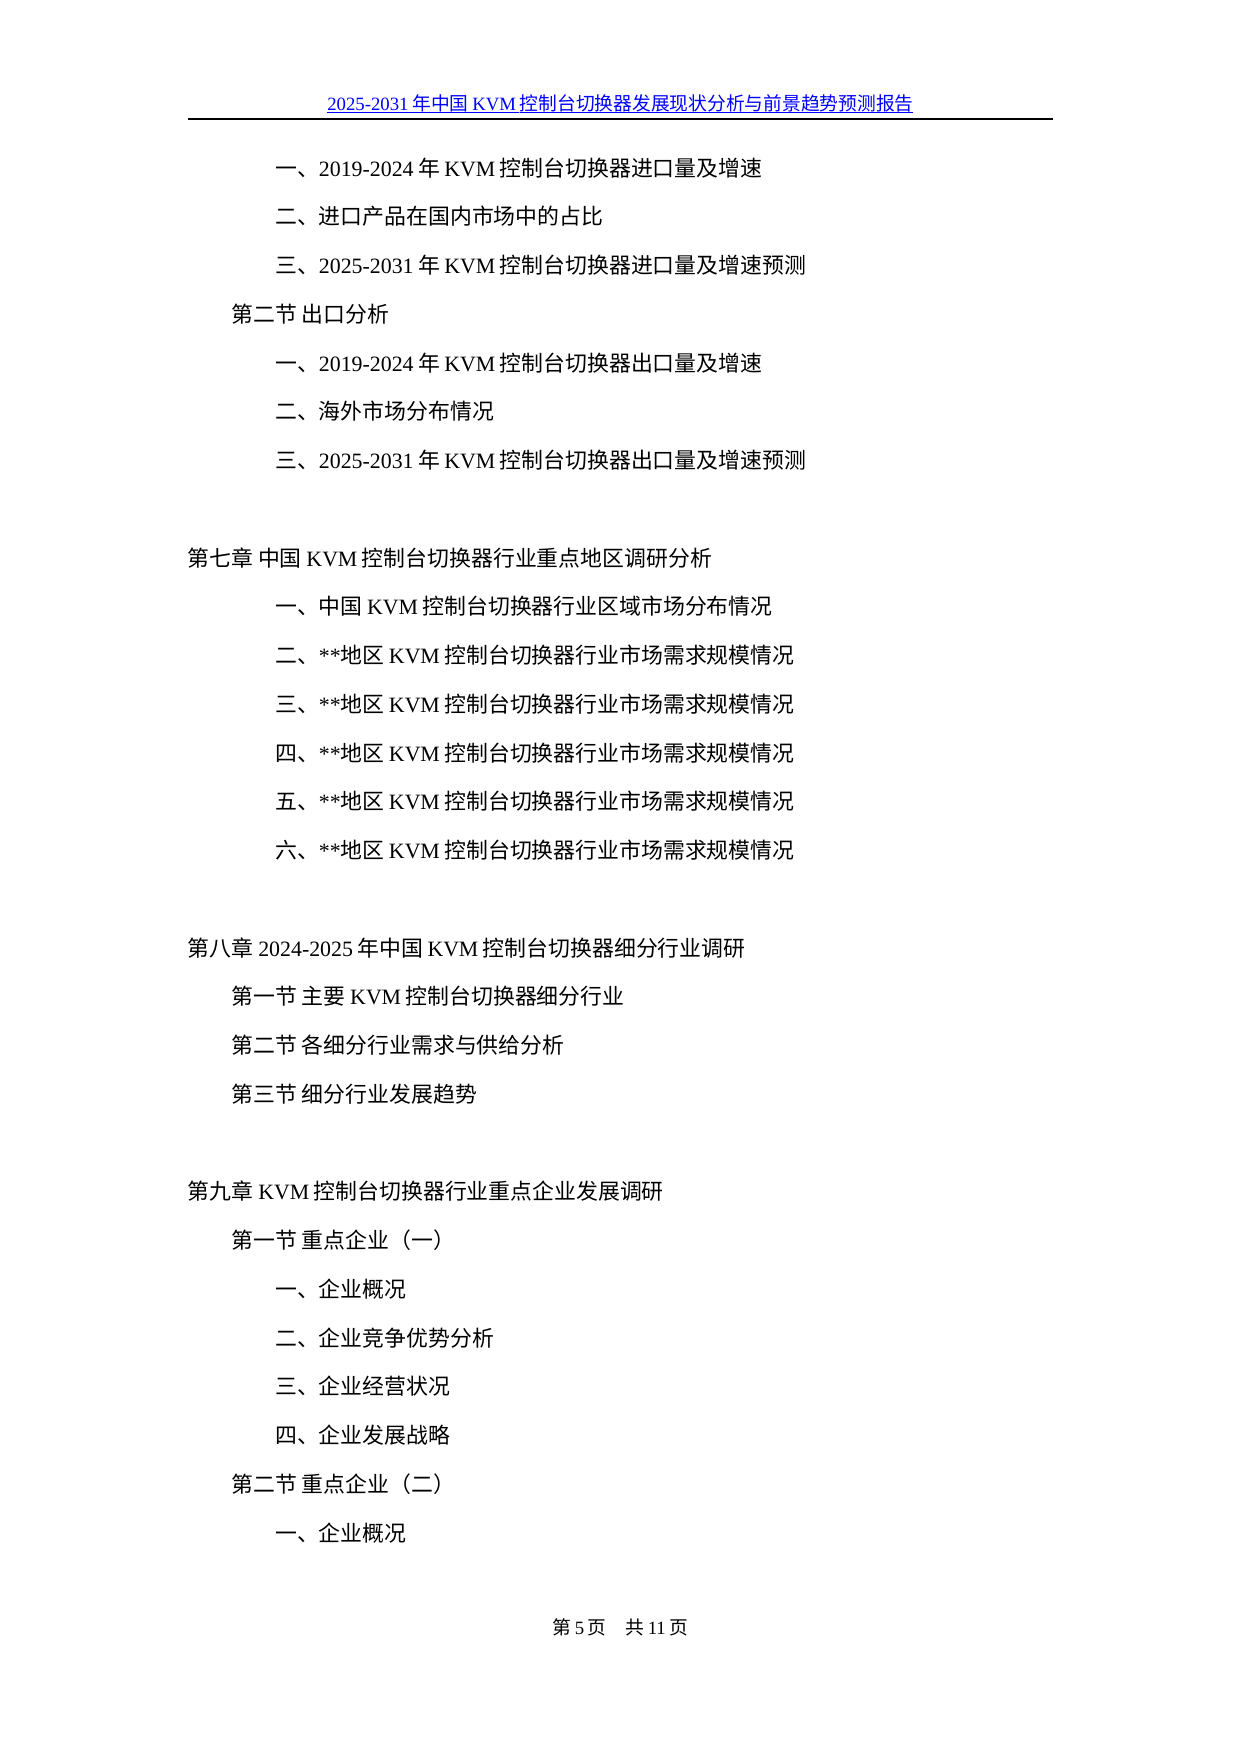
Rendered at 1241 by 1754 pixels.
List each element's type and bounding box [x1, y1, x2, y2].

text [187, 150, 1053, 1548]
